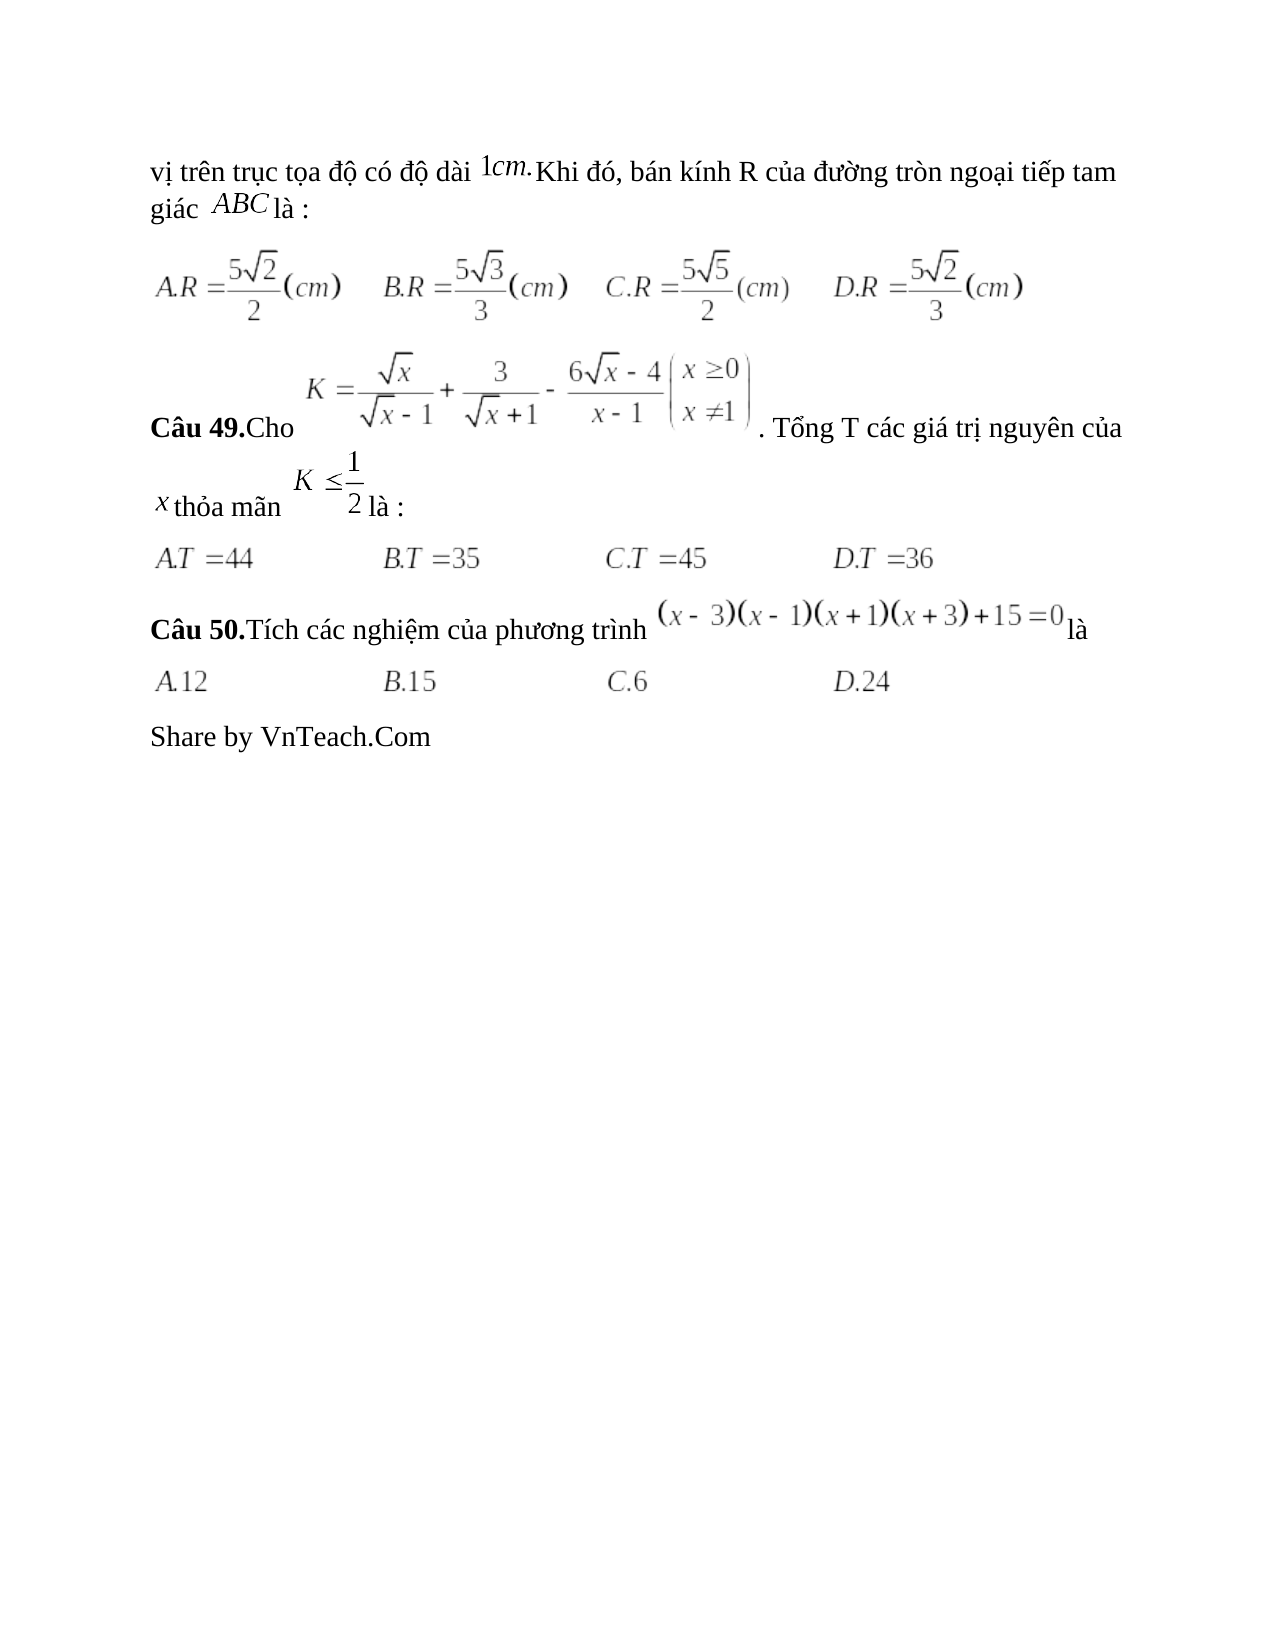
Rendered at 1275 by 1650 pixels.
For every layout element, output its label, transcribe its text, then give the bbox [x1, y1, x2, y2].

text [150, 150, 1125, 225]
text Câu 49.Cho . Tổng T các giá trị nguyên của thỏa mãn là : [150, 348, 1125, 523]
text Share by VnTeach.Com [150, 719, 1125, 752]
text Câu 50.Tích các nghiệm của phương trình là [150, 596, 1125, 646]
